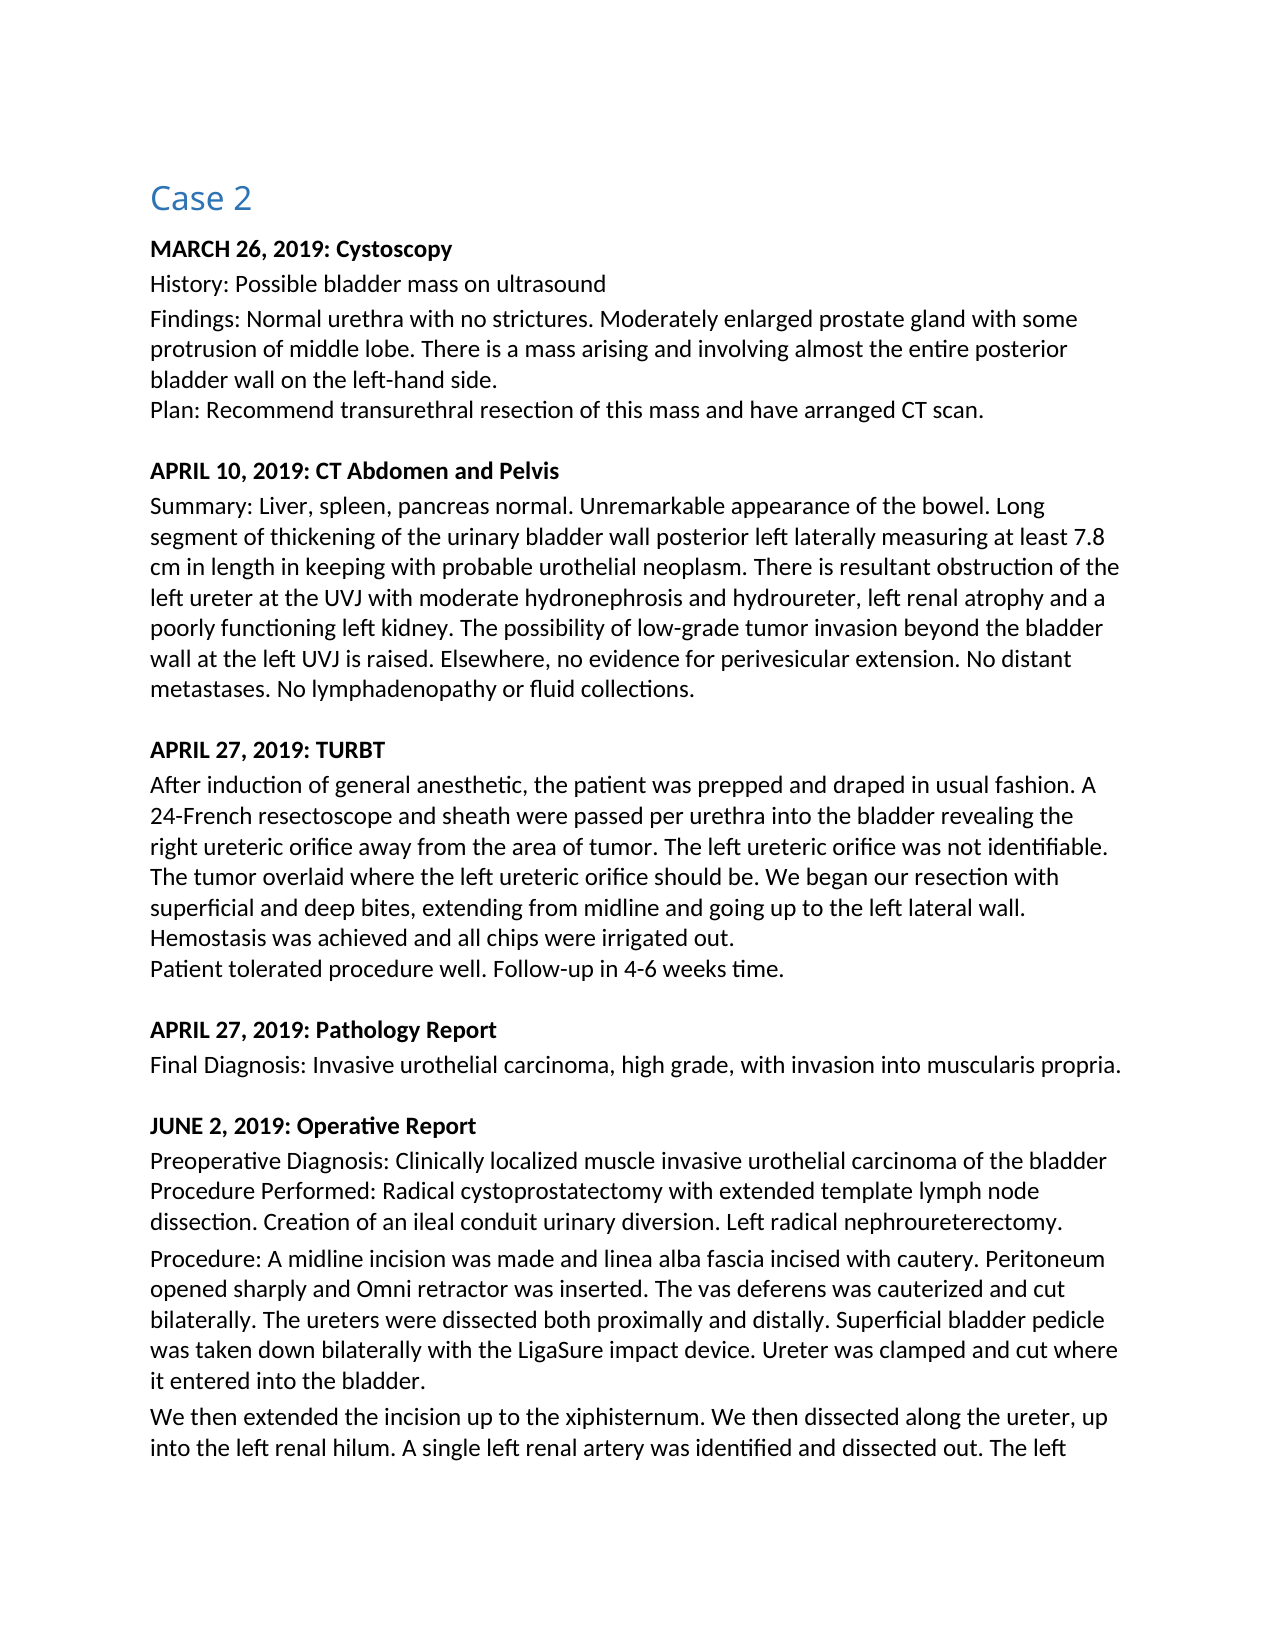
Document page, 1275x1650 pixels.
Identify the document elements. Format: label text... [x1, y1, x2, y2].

text APRIL 27, 2019: Pathology Report [150, 1014, 1125, 1044]
text Final Diagnosis: Invasive urothelial carcinoma, high grade, with invasion into muscularis propria. [150, 1049, 1125, 1079]
text JUNE 2, 2019: Operative Report [150, 1110, 1125, 1140]
text History: Possible bladder mass on ultrasound [150, 268, 1125, 298]
text After induction of general anesthetic, the patient was prepped and draped in usual fashion. A 24-French resectoscope and sheath were passed per urethra into the bladder revealing the right ureteric orifice away from the area of tumor. The left ureteric orifice was not identifiable. The tumor overlaid where the left ureteric orifice should be. We began our resection with superficial and deep bites, extending from midline and going up to the left lateral wall. Hemostasis was achieved and all chips were irrigated out. [150, 770, 1125, 953]
text Patient tolerated procedure well. Follow-up in 4-6 weeks time. [150, 953, 1125, 983]
text APRIL 10, 2019: CT Abdomen and Pelvis [150, 456, 1125, 486]
text APRIL 27, 2019: TURBT [150, 735, 1125, 765]
text Findings: Normal urethra with no strictures. Moderately enlarged prostate gland with some protrusion of middle lobe. There is a mass arising and involving almost the entire posterior bladder wall on the left-hand side. [150, 303, 1125, 394]
text Procedure: A midline incision was made and linea alba fascia incised with cautery. Peritoneum opened sharply and Omni retractor was inserted. The vas deferens was cauterized and cut bilaterally. The ureters were dissected both proximally and distally. Superficial bladder pedicle was taken down bilaterally with the LigaSure impact device. Ureter was clamped and cut where it entered into the bladder. [150, 1243, 1125, 1395]
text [150, 1402, 1125, 1463]
text Procedure Performed: Radical cystoprostatectomy with extended template lymph node dissection. Creation of an ileal conduit urinary diversion. Left radical nephroureterectomy. [150, 1175, 1125, 1236]
text Preoperative Diagnosis: Clinically localized muscle invasive urothelial carcinoma of the bladder [150, 1145, 1125, 1175]
subtitle Case 2 [150, 175, 1125, 220]
text Plan: Recommend transurethral resection of this mass and have arranged CT scan. [150, 394, 1125, 425]
text MARCH 26, 2019: Cystoscopy [150, 233, 1125, 263]
text Summary: Liver, spleen, pancreas normal. Unremarkable appearance of the bowel. Long segment of thickening of the urinary bladder wall posterior left laterally measuring at least 7.8 cm in length in keeping with probable urothelial neoplasm. There is resultant obstruction of the left ureter at the UVJ with moderate hydronephrosis and hydroureter, left renal atrophy and a poorly functioning left kidney. The possibility of low-grade tumor invasion beyond the bladder wall at the left UVJ is raised. Elsewhere, no evidence for perivesicular extension. No distant metastases. No lymphadenopathy or fluid collections. [150, 491, 1125, 704]
